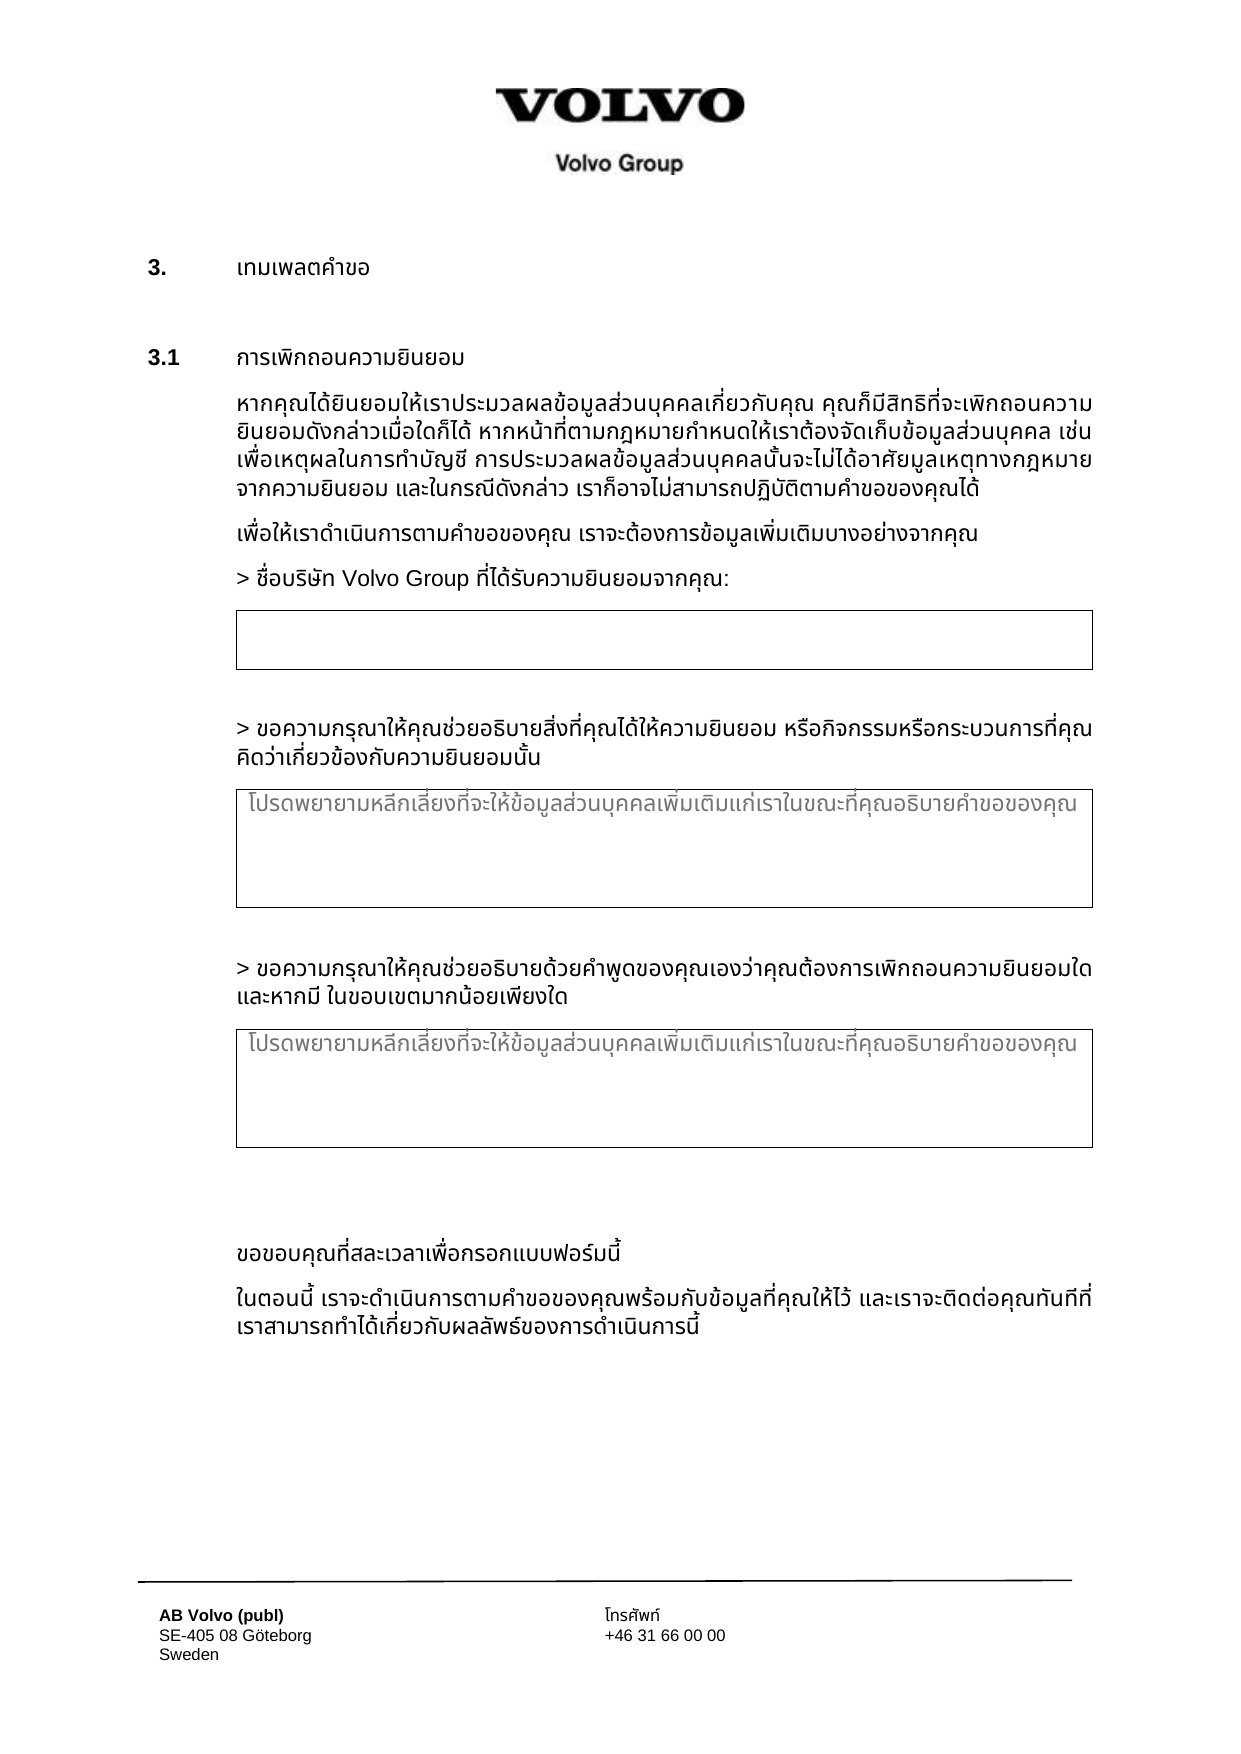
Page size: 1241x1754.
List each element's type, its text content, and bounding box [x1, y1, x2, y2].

picture [495, 88, 745, 175]
text หากคุณได้ยินยอมให้เราประมวลผลข้อมูลส่วนบุคคลเกี่ยวกับคุณ คุณก็มีสิทธิที่จะเพิกถอนความยินยอมดังกล่าวเมื่อใดก็ได้ หากหน้าที่ตามกฎหมายกำหนดให้เราต้องจัดเก็บข้อมูลส่วนบุคคล เช่น เพื่อเหตุผลในการทำบัญชี การประมวลผลข้อมูลส่วนบุคคลนั้นจะไม่ได้อาศัยมูลเหตุทางกฎหมายจากความยินยอม และในกรณีดังกล่าว เราก็อาจไม่สามารถปฏิบัติตามคำขอของคุณได้ [236, 389, 1093, 501]
subtitle การเพิกถอนความยินยอม [148, 344, 1093, 371]
text ขอขอบคุณที่สละเวลาเพื่อกรอกแบบฟอร์มนี้ [236, 1239, 1093, 1266]
subtitle เทมเพลตคำขอ [148, 254, 1093, 281]
text เพื่อให้เราดำเนินการตามคำขอของคุณ เราจะต้องการข้อมูลเพิ่มเติมบางอย่างจากคุณ [236, 520, 1093, 546]
text > ขอความกรุณาให้คุณช่วยอธิบายสิ่งที่คุณได้ให้ความยินยอม หรือกิจกรรมหรือกระบวนการที่คุณคิดว่าเกี่ยวข้องกับความยินยอมนั้น [236, 715, 1093, 770]
table_header [237, 611, 1092, 669]
text ในตอนนี้ เราจะดำเนินการตามคำขอของคุณพร้อมกับข้อมูลที่คุณให้ไว้ และเราจะติดต่อคุณทันทีที่เราสามารถทำได้เกี่ยวกับผลลัพธ์ของการดำเนินการนี้ [236, 1285, 1093, 1339]
text > ขอความกรุณาให้คุณช่วยอธิบายด้วยคำพูดของคุณเองว่าคุณต้องการเพิกถอนความยินยอมใด และหากมี ในขอบเขตมากน้อยเพียงใด [236, 955, 1093, 1010]
table_header โปรดพยายามหลีกเลี่ยงที่จะให้ข้อมูลส่วนบุคคลเพิ่มเติมแก่เราในขณะที่คุณอธิบายคำขอของคุณ [237, 790, 1092, 907]
text > ชื่อบริษัท Volvo Group ที่ได้รับความยินยอมจากคุณ: [236, 565, 1093, 591]
table_header โปรดพยายามหลีกเลี่ยงที่จะให้ข้อมูลส่วนบุคคลเพิ่มเติมแก่เราในขณะที่คุณอธิบายคำขอของคุณ [237, 1030, 1092, 1147]
